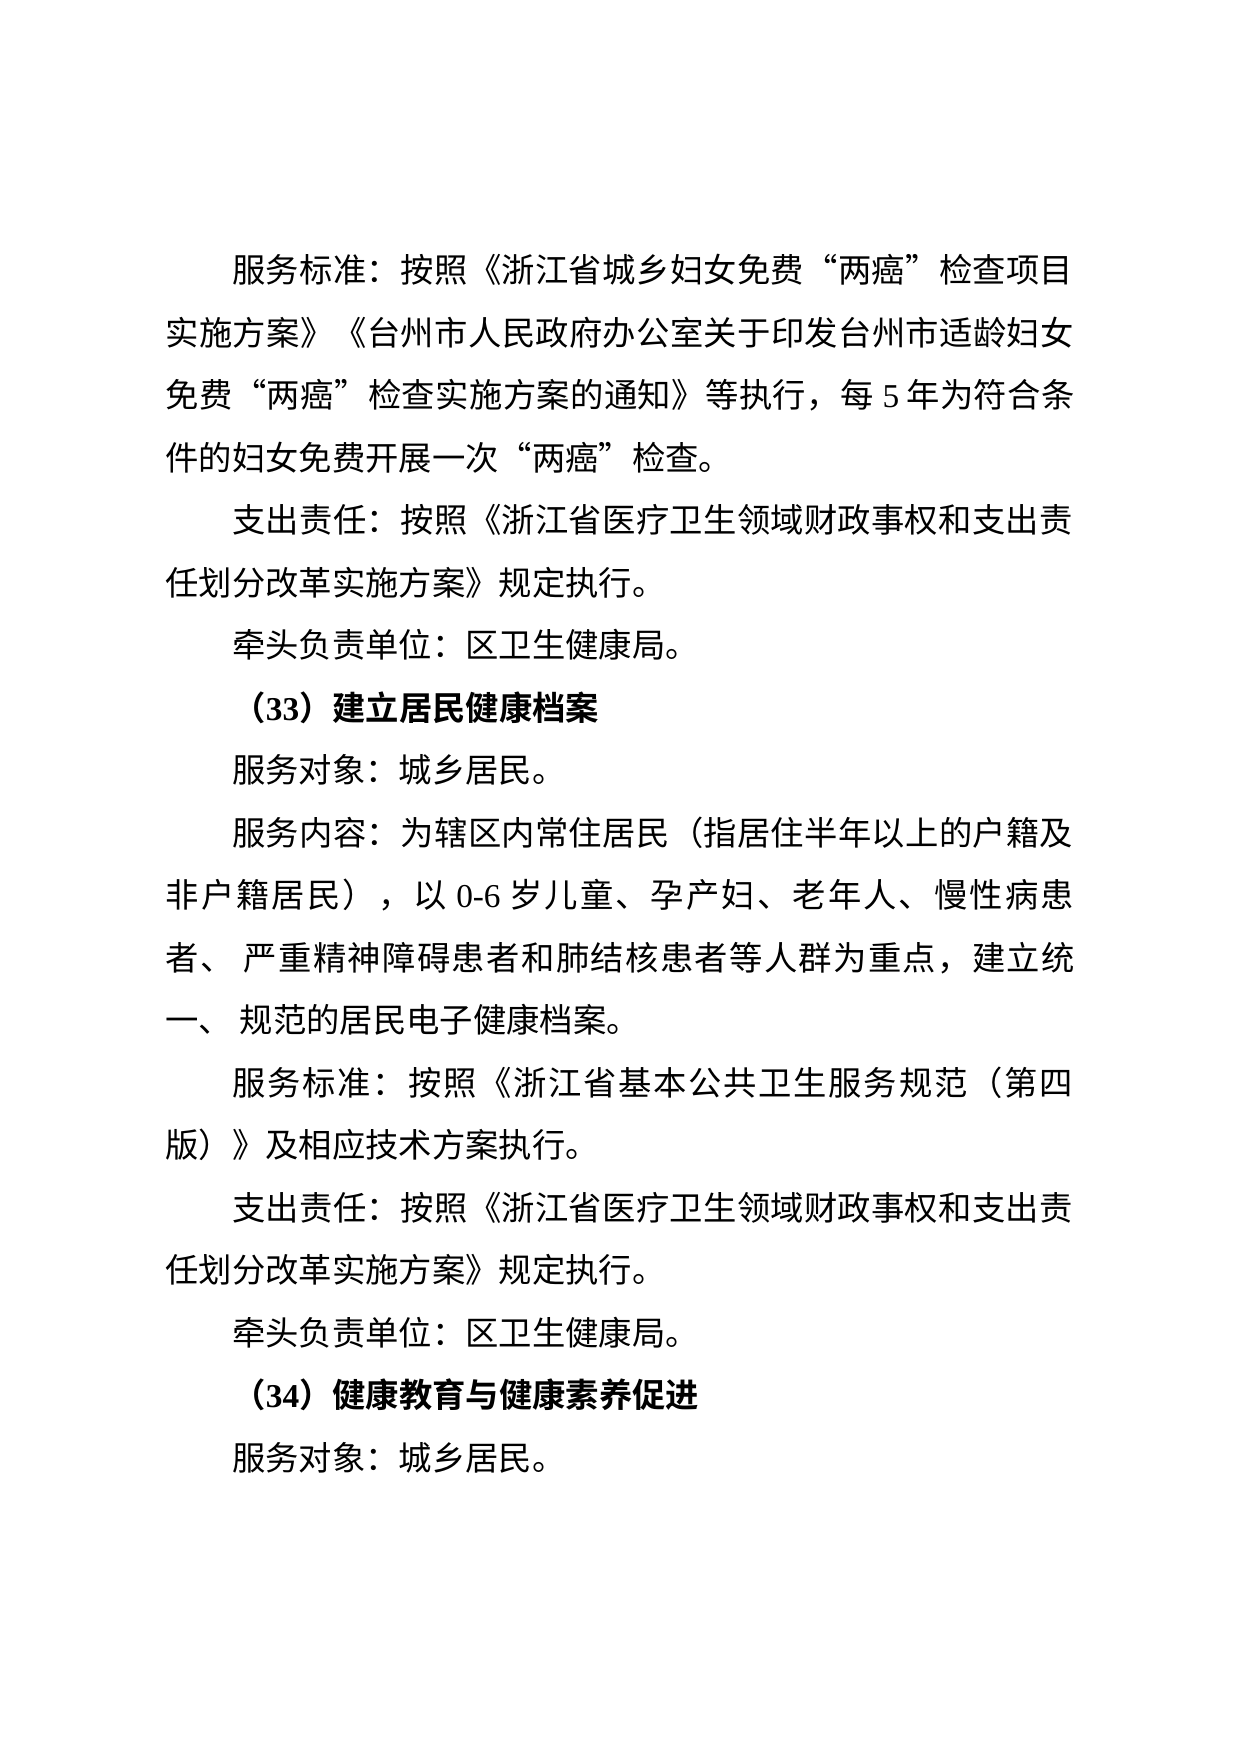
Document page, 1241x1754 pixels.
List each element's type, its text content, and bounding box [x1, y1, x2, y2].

text 服务对象：城乡居民。 [165, 733, 1075, 795]
text 支出责任：按照《浙江省医疗卫生领域财政事权和支出责任划分改革实施方案》规定执行。 [165, 483, 1075, 608]
text 支出责任：按照《浙江省医疗卫生领域财政事权和支出责任划分改革实施方案》规定执行。 [165, 1170, 1075, 1295]
text 牵头负责单位：区卫生健康局。 [165, 608, 1075, 670]
text 牵头负责单位：区卫生健康局。 [165, 1295, 1075, 1358]
text （33）建立居民健康档案 [165, 670, 1075, 733]
text 服务标准：按照《浙江省城乡妇女免费“两癌”检查项目实施方案》《台州市人民政府办公室关于印发台州市适龄妇女免费“两癌”检查实施方案的通知》等执行，每5年为符合条件的妇女免费开展一次“两癌”检查。 [165, 233, 1075, 483]
text （34）健康教育与健康素养促进 [165, 1358, 1075, 1420]
text 服务内容：为辖区内常住居民（指居住半年以上的户籍及非户籍居民），以0-6岁儿童、孕产妇、老年人、慢性病患者、 严重精神障碍患者和肺结核患者等人群为重点，建立统一、 规范的居民电子健康档案。 [165, 795, 1075, 1045]
text 服务标准：按照《浙江省基本公共卫生服务规范（第四版）》及相应技术方案执行。 [165, 1045, 1075, 1170]
text 服务对象：城乡居民。 [165, 1420, 1075, 1483]
